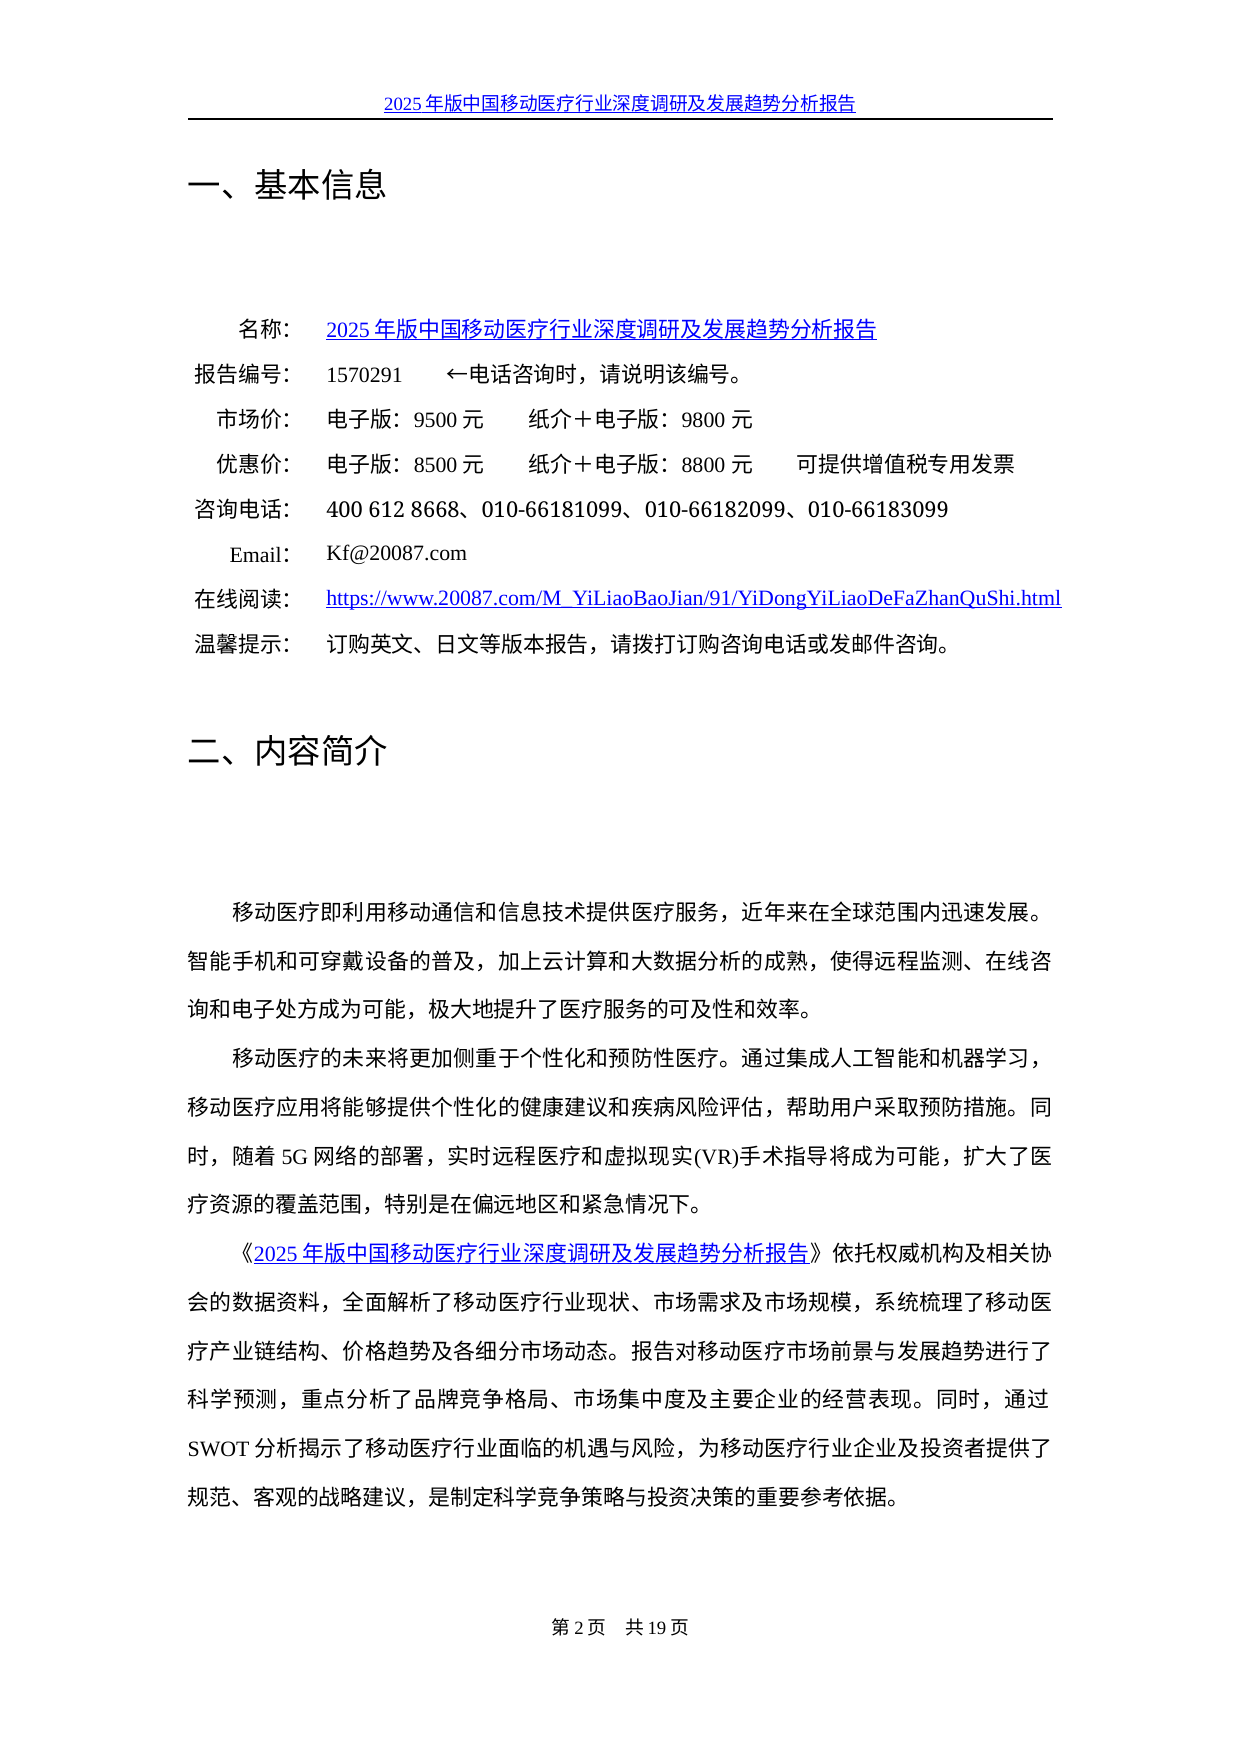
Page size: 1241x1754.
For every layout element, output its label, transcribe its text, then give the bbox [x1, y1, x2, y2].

table_header 名称： [167, 312, 315, 357]
table_cell 电子版：9500 元 纸介＋电子版：9800 元 [315, 402, 1073, 447]
table_cell 400 612 8668、010-66181099、010-66182099、010-66183099 [315, 492, 1073, 537]
table_cell 优惠价： [167, 447, 315, 492]
title 一、基本信息 [187, 150, 1053, 215]
table_cell 市场价： [167, 402, 315, 447]
table_cell 报告编号： [167, 357, 315, 402]
table_cell Email： [167, 537, 315, 582]
table_cell 在线阅读： [167, 582, 315, 627]
table_header 2025年版中国移动医疗行业深度调研及发展趋势分析报告 [315, 312, 1073, 357]
table_cell 1570291 ←电话咨询时，请说明该编号。 [315, 357, 1073, 402]
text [187, 894, 1053, 1512]
table_cell Kf@20087.com [315, 537, 1073, 582]
table_cell 电子版：8500 元 纸介＋电子版：8800 元 可提供增值税专用发票 [315, 447, 1073, 492]
table_cell 温馨提示： [167, 627, 315, 672]
table_cell 咨询电话： [167, 492, 315, 537]
title 二、内容简介 [187, 717, 1053, 782]
table_cell 订购英文、日文等版本报告，请拨打订购咨询电话或发邮件咨询。 [315, 627, 1073, 672]
table_cell [315, 582, 1073, 627]
